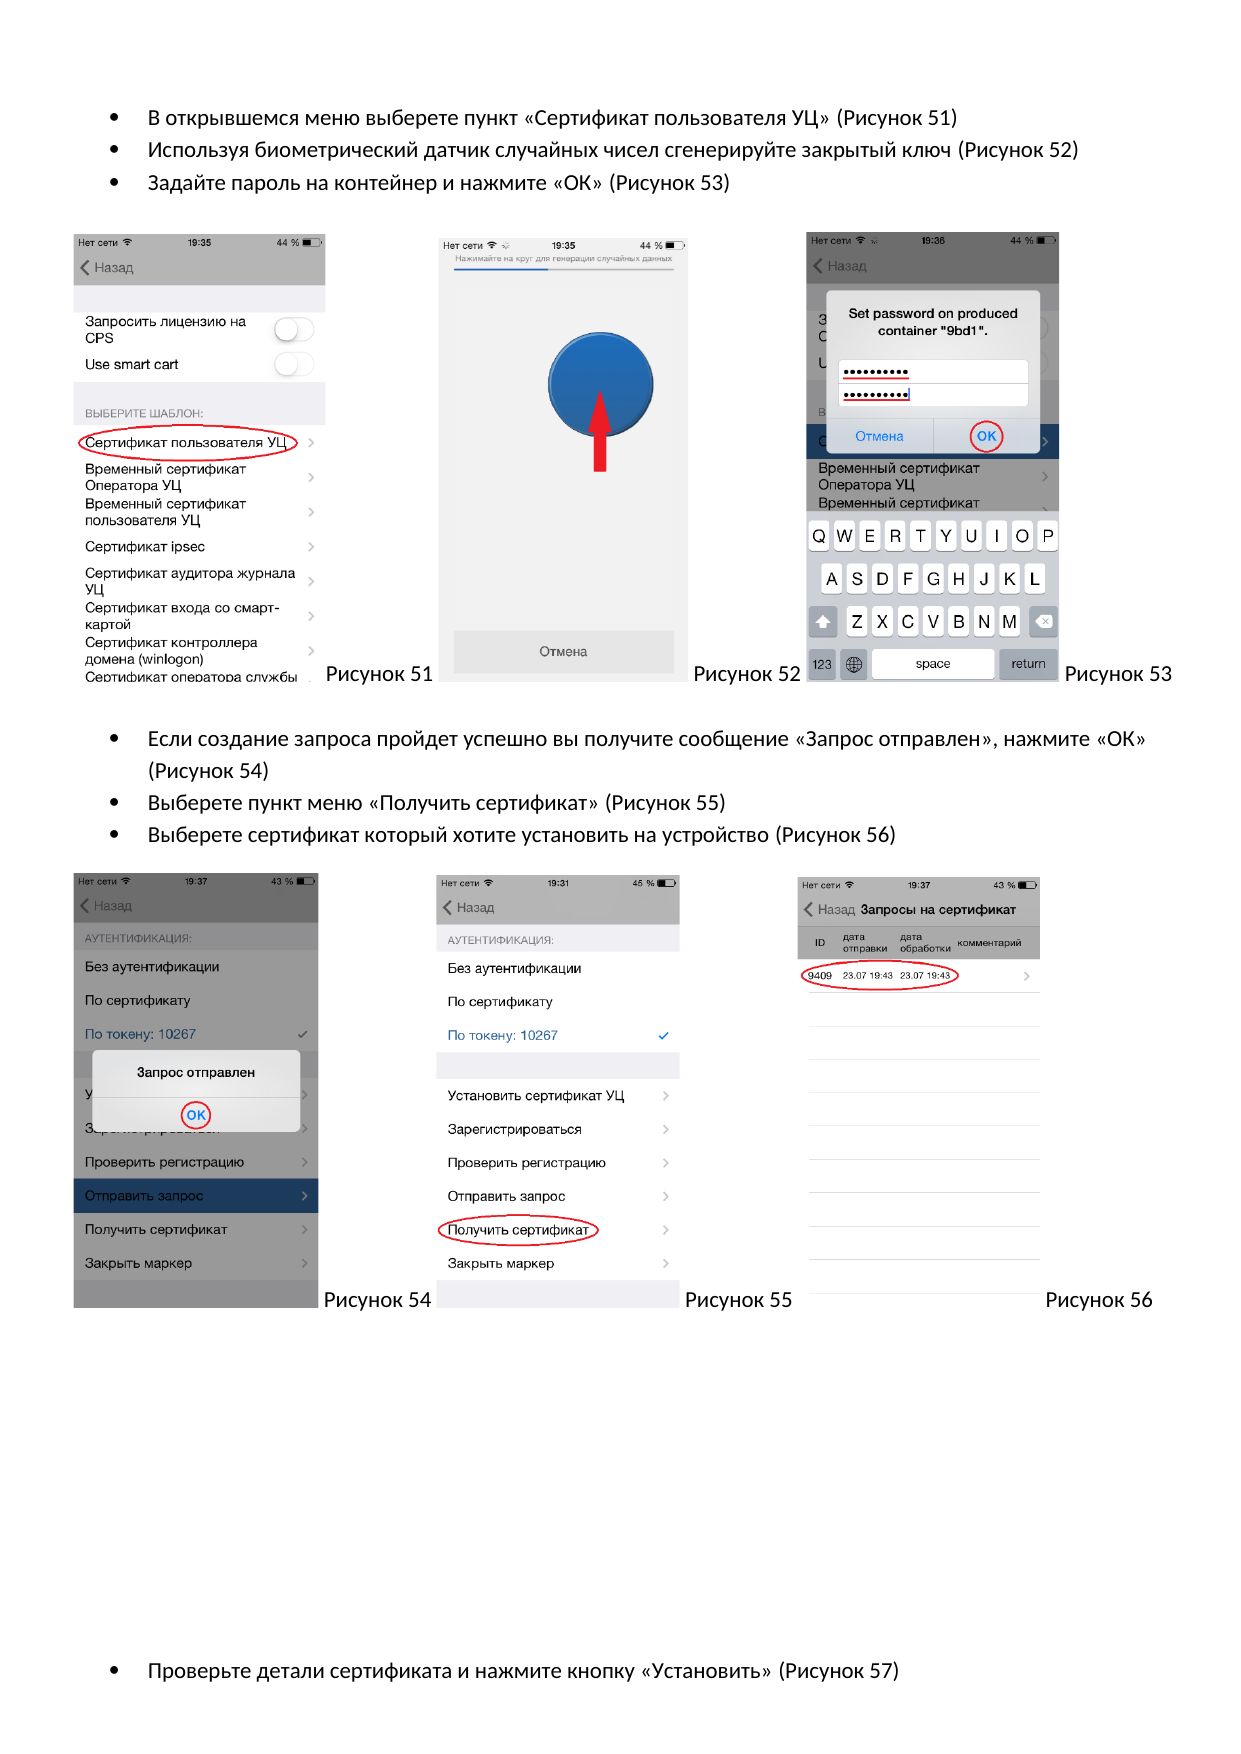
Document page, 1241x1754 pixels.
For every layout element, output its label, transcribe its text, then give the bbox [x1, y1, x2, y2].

list Выберете сертификат который хотите установить на устройство (Рисунок 56) [110, 820, 1152, 848]
picture [806, 232, 1060, 682]
list Если создание запроса пройдет успешно вы получите сообщение «Запрос отправлен», нажмите «ОК» (Рисунок 54) [110, 724, 1152, 784]
list Проверьте детали сертификата и нажмите кнопку «Установить» (Рисунок 57) [110, 1656, 1152, 1684]
list Используя биометрический датчик случайных чисел сгенерируйте закрытый ключ (Рисунок 52) [110, 136, 1152, 164]
picture [438, 238, 689, 682]
picture [797, 877, 1040, 1308]
picture [73, 234, 326, 682]
picture [73, 873, 319, 1308]
list Выберете пункт меню «Получить сертификат» (Рисунок 55) [110, 788, 1152, 816]
list Задайте пароль на контейнер и нажмите «ОК» (Рисунок 53) [110, 168, 1152, 196]
list В открывшемся меню выберете пункт «Сертификат пользователя УЦ» (Рисунок 51) [110, 103, 1152, 131]
picture [436, 875, 680, 1308]
